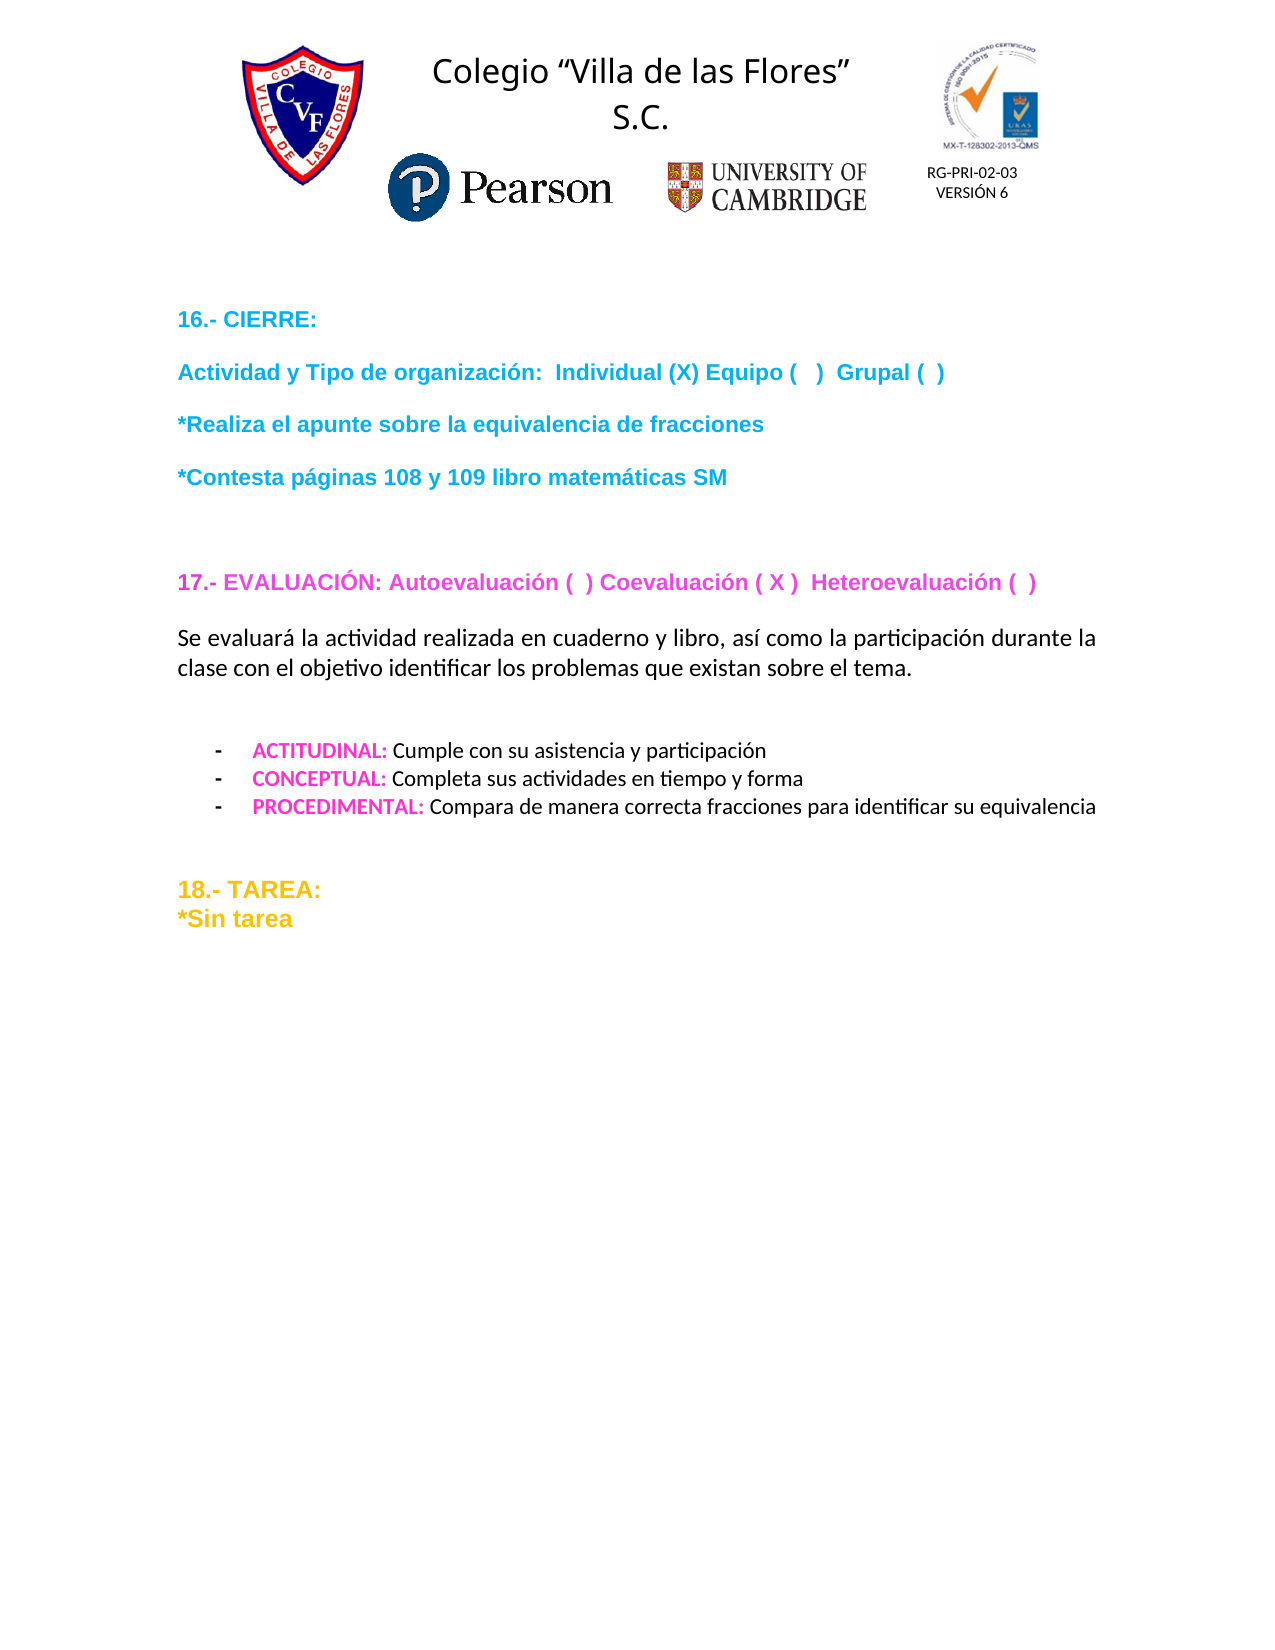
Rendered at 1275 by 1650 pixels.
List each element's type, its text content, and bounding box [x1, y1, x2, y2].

text *Realiza el apunte sobre la equivalencia de fracciones [177, 411, 1098, 437]
text 16.- CIERRE: [177, 306, 1098, 332]
text *Contesta páginas 108 y 109 libro matemáticas SM [177, 464, 1098, 490]
picture [937, 40, 1040, 153]
list ACTITUDINAL: Cumple con su asistencia y participación [215, 736, 1098, 764]
text Se evaluará la actividad realizada en cuaderno y libro, así como la participación durante la clase con el objetivo identificar los problemas que existan sobre el tema. [177, 622, 1098, 683]
picture [235, 41, 373, 190]
text 17.- EVALUACIÓN: Autoevaluación ( ) Coevaluación ( X ) Heteroevaluación ( ) [177, 569, 1098, 596]
list CONCEPTUAL: Completa sus actividades en tiempo y forma [215, 764, 1098, 792]
picture [381, 148, 619, 225]
text 18.- TAREA: [177, 875, 1098, 904]
text Actividad y Tipo de organización: Individual (X) Equipo ( ) Grupal ( ) [177, 358, 1098, 385]
text *Sin tarea [177, 904, 1098, 932]
list PROCEDIMENTAL: Compara de manera correcta fracciones para identificar su equivalencia [215, 792, 1098, 820]
